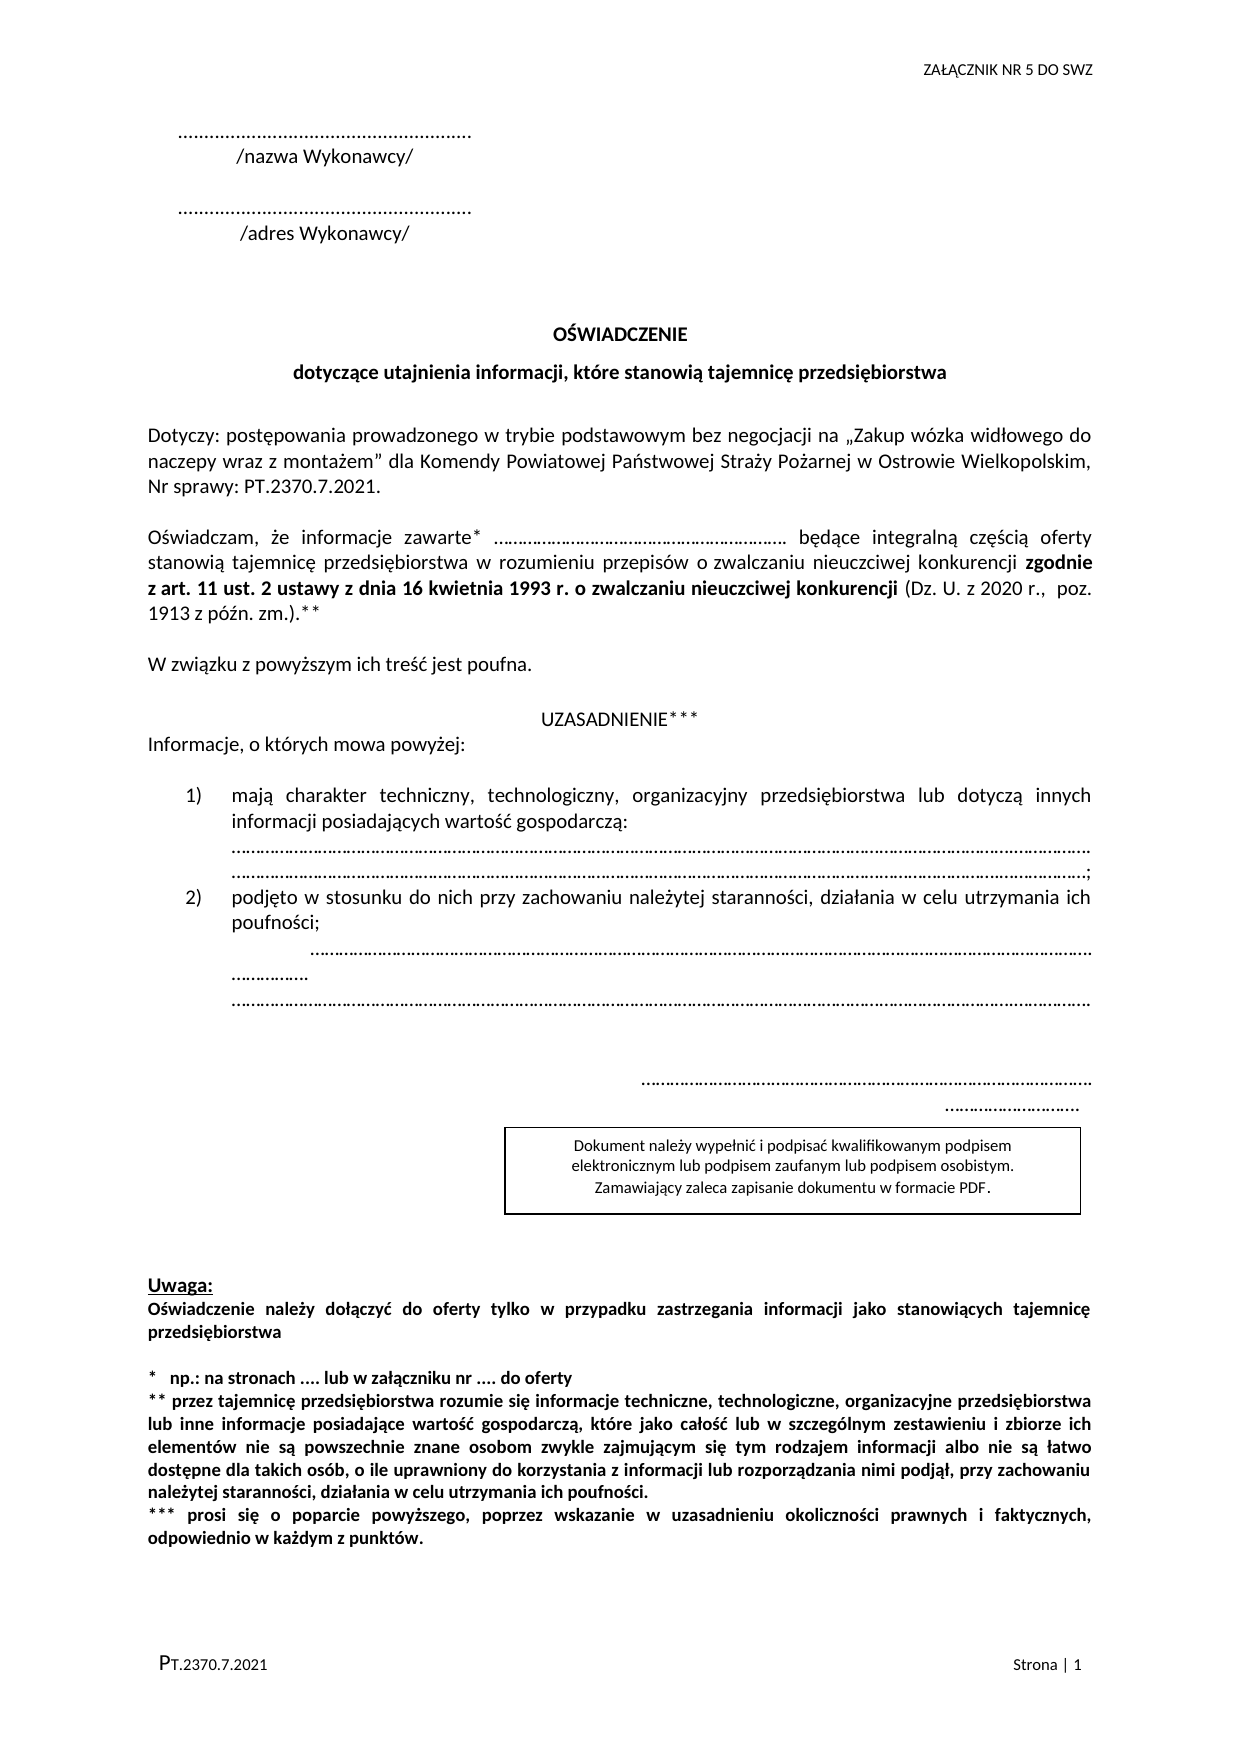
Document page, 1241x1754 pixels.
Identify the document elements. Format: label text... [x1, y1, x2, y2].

text Informacje, o których mowa powyżej: [148, 732, 1093, 757]
list mają charakter techniczny, technologiczny, organizacyjny przedsiębiorstwa lub dotyczą innych informacji posiadających wartość gospodarczą: [185, 782, 1093, 833]
text dotyczące utajnienia informacji, które stanowią tajemnicę przedsiębiorstwa [148, 359, 1093, 384]
text Uwaga: [148, 1272, 1093, 1297]
text …………………………………………………………………………………………………………………………………………….………………; [231, 859, 1093, 884]
text *** prosi się o poparcie powyższego, poprzez wskazanie w uzasadnieniu okoliczności prawnych i faktycznych, odpowiednio w każdym z punktów. [148, 1504, 1093, 1549]
list podjęto w stosunku do nich przy zachowaniu należytej staranności, działania w celu utrzymania ich poufności; [185, 884, 1093, 935]
text Oświadczenie należy dołączyć do oferty tylko w przypadku zastrzegania informacji jako stanowiących tajemnicę przedsiębiorstwa [148, 1297, 1093, 1343]
text ** przez tajemnicę przedsiębiorstwa rozumie się informacje techniczne, technologiczne, organizacyjne przedsiębiorstwa lub inne informacje posiadające wartość gospodarczą, które jako całość lub w szczególnym zestawieniu i zbiorze ich elementów nie są powszechnie znane osobom zwykle zajmującym się tym rodzajem informacji albo nie są łatwo dostępne dla takich osób, o ile uprawniony do korzystania z informacji lub rozporządzania nimi podjął, przy zachowaniu należytej staranności, działania w celu utrzymania ich poufności. [148, 1389, 1093, 1504]
text ........................................................ [148, 118, 502, 144]
text W związku z powyższym ich treść jest poufna. [148, 651, 1093, 677]
text ……………………………………………………………………………………………………………………………………………….……………. [231, 935, 1093, 986]
text ……………………………………………………………………………………………………………………………………………….……………. [231, 833, 1093, 859]
text ……………………………………………………………………………………………………………………………………………….……………. [231, 986, 1093, 1011]
text Dotyczy: postępowania prowadzonego w trybie podstawowym bez negocjacji na „Zakup wózka widłowego do naczepy wraz z montażem” dla Komendy Powiatowej Państwowej Straży Pożarnej w Ostrowie Wielkopolskim, Nr sprawy: PT.2370.7.2021. [148, 422, 1093, 499]
text ........................................................ [148, 194, 502, 220]
subtitle UZASADNIENIE*** [148, 706, 1093, 732]
text OŚWIADCZENIE [148, 321, 1093, 347]
text ………………………………………………………………………………….………………………. [148, 1065, 1093, 1116]
text * np.: na stronach .... lub w załączniku nr .... do oferty [148, 1366, 1093, 1389]
text /adres Wykonawcy/ [148, 220, 502, 245]
text /nazwa Wykonawcy/ [148, 144, 502, 169]
text Oświadczam, że informacje zawarte* ……………………………………………………. będące integralną częścią oferty stanowią tajemnicę przedsiębiorstwa w rozumieniu przepisów o zwalczaniu nieuczciwej konkurencji zgodnie z art. 11 ust. 2 ustawy z dnia 16 kwietnia 1993 r. o zwalczaniu nieuczciwej konkurencji (Dz. U. z 2020 r., poz. 1913 z późn. zm.).** [148, 524, 1093, 626]
